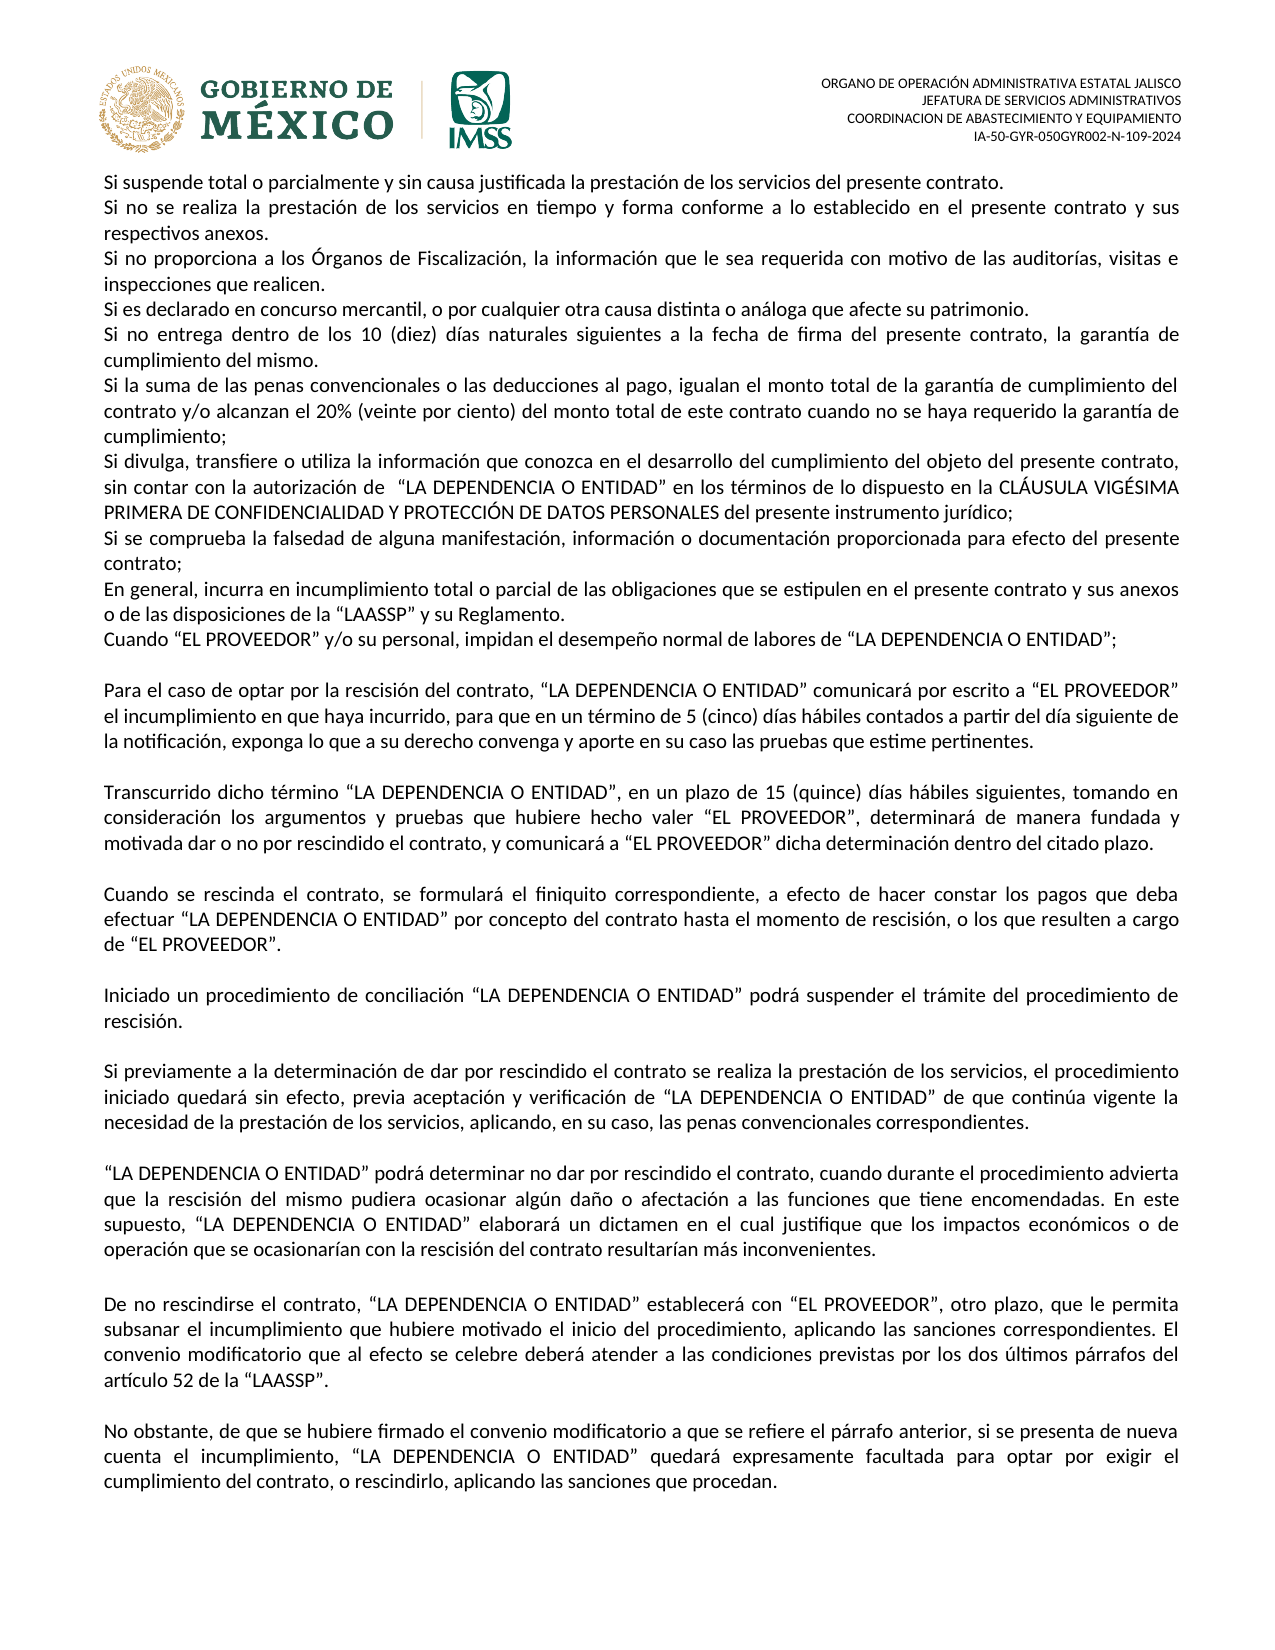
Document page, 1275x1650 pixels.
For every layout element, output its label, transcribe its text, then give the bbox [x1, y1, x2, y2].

text Para el caso de optar por la rescisión del contrato, “LA DEPENDENCIA O ENTIDAD” comunicará por escrito a “EL PROVEEDOR” el incumplimiento en que haya incurrido, para que en un término de 5 (cinco) días hábiles contados a partir del día siguiente de la notificación, exponga lo que a su derecho convenga y aporte en su caso las pruebas que estime pertinentes. [103, 677, 1181, 754]
text En general, incurra en incumplimiento total o parcial de las obligaciones que se estipulen en el presente contrato y sus anexos o de las disposiciones de la “LAASSP” y su Reglamento. [103, 576, 1181, 627]
text “LA DEPENDENCIA O ENTIDAD” podrá determinar no dar por rescindido el contrato, cuando durante el procedimiento advierta que la rescisión del mismo pudiera ocasionar algún daño o afectación a las funciones que tiene encomendadas. En este supuesto, “LA DEPENDENCIA O ENTIDAD” elaborará un dictamen en el cual justifique que los impactos económicos o de operación que se ocasionarían con la rescisión del contrato resultarían más inconvenientes. [103, 1160, 1181, 1262]
text Si divulga, transfiere o utiliza la información que conozca en el desarrollo del cumplimiento del objeto del presente contrato, sin contar con la autorización de “LA DEPENDENCIA O ENTIDAD” en los términos de lo dispuesto en la CLÁUSULA VIGÉSIMA PRIMERA DE CONFIDENCIALIDAD Y PROTECCIÓN DE DATOS PERSONALES del presente instrumento jurídico; [103, 449, 1181, 525]
text Si no entrega dentro de los 10 (diez) días naturales siguientes a la fecha de firma del presente contrato, la garantía de cumplimiento del mismo. [103, 322, 1181, 372]
text Si la suma de las penas convencionales o las deducciones al pago, igualan el monto total de la garantía de cumplimiento del contrato y/o alcanzan el 20% (veinte por ciento) del monto total de este contrato cuando no se haya requerido la garantía de cumplimiento; [103, 372, 1181, 449]
text Iniciado un procedimiento de conciliación “LA DEPENDENCIA O ENTIDAD” podrá suspender el trámite del procedimiento de rescisión. [103, 982, 1181, 1033]
text Si previamente a la determinación de dar por rescindido el contrato se realiza la prestación de los servicios, el procedimiento iniciado quedará sin efecto, previa aceptación y verificación de “LA DEPENDENCIA O ENTIDAD” de que continúa vigente la necesidad de la prestación de los servicios, aplicando, en su caso, las penas convencionales correspondientes. [103, 1059, 1181, 1135]
text Si suspende total o parcialmente y sin causa justificada la prestación de los servicios del presente contrato. [103, 169, 1181, 194]
text Transcurrido dicho término “LA DEPENDENCIA O ENTIDAD”, en un plazo de 15 (quince) días hábiles siguientes, tomando en consideración los argumentos y pruebas que hubiere hecho valer “EL PROVEEDOR”, determinará de manera fundada y motivada dar o no por rescindido el contrato, y comunicará a “EL PROVEEDOR” dicha determinación dentro del citado plazo. [103, 779, 1181, 855]
text No obstante, de que se hubiere firmado el convenio modificatorio a que se refiere el párrafo anterior, si se presenta de nueva cuenta el incumplimiento, “LA DEPENDENCIA O ENTIDAD” quedará expresamente facultada para optar por exigir el cumplimiento del contrato, o rescindirlo, aplicando las sanciones que procedan. [103, 1418, 1181, 1494]
text Si no proporciona a los Órganos de Fiscalización, la información que le sea requerida con motivo de las auditorías, visitas e inspecciones que realicen. [103, 245, 1181, 296]
text Si es declarado en concurso mercantil, o por cualquier otra causa distinta o análoga que afecte su patrimonio. [103, 296, 1181, 322]
picture [0, 0, 1154, 232]
text Si no se realiza la prestación de los servicios en tiempo y forma conforme a lo establecido en el presente contrato y sus respectivos anexos. [103, 194, 1181, 245]
text Cuando “EL PROVEEDOR” y/o su personal, impidan el desempeño normal de labores de “LA DEPENDENCIA O ENTIDAD”; [103, 627, 1181, 652]
text Cuando se rescinda el contrato, se formulará el finiquito correspondiente, a efecto de hacer constar los pagos que deba efectuar “LA DEPENDENCIA O ENTIDAD” por concepto del contrato hasta el momento de rescisión, o los que resulten a cargo de “EL PROVEEDOR”. [103, 881, 1181, 957]
text De no rescindirse el contrato, “LA DEPENDENCIA O ENTIDAD” establecerá con “EL PROVEEDOR”, otro plazo, que le permita subsanar el incumplimiento que hubiere motivado el inicio del procedimiento, aplicando las sanciones correspondientes. El convenio modificatorio que al efecto se celebre deberá atender a las condiciones previstas por los dos últimos párrafos del artículo 52 de la “LAASSP”. [103, 1291, 1181, 1392]
text Si se comprueba la falsedad de alguna manifestación, información o documentación proporcionada para efecto del presente contrato; [103, 525, 1181, 576]
